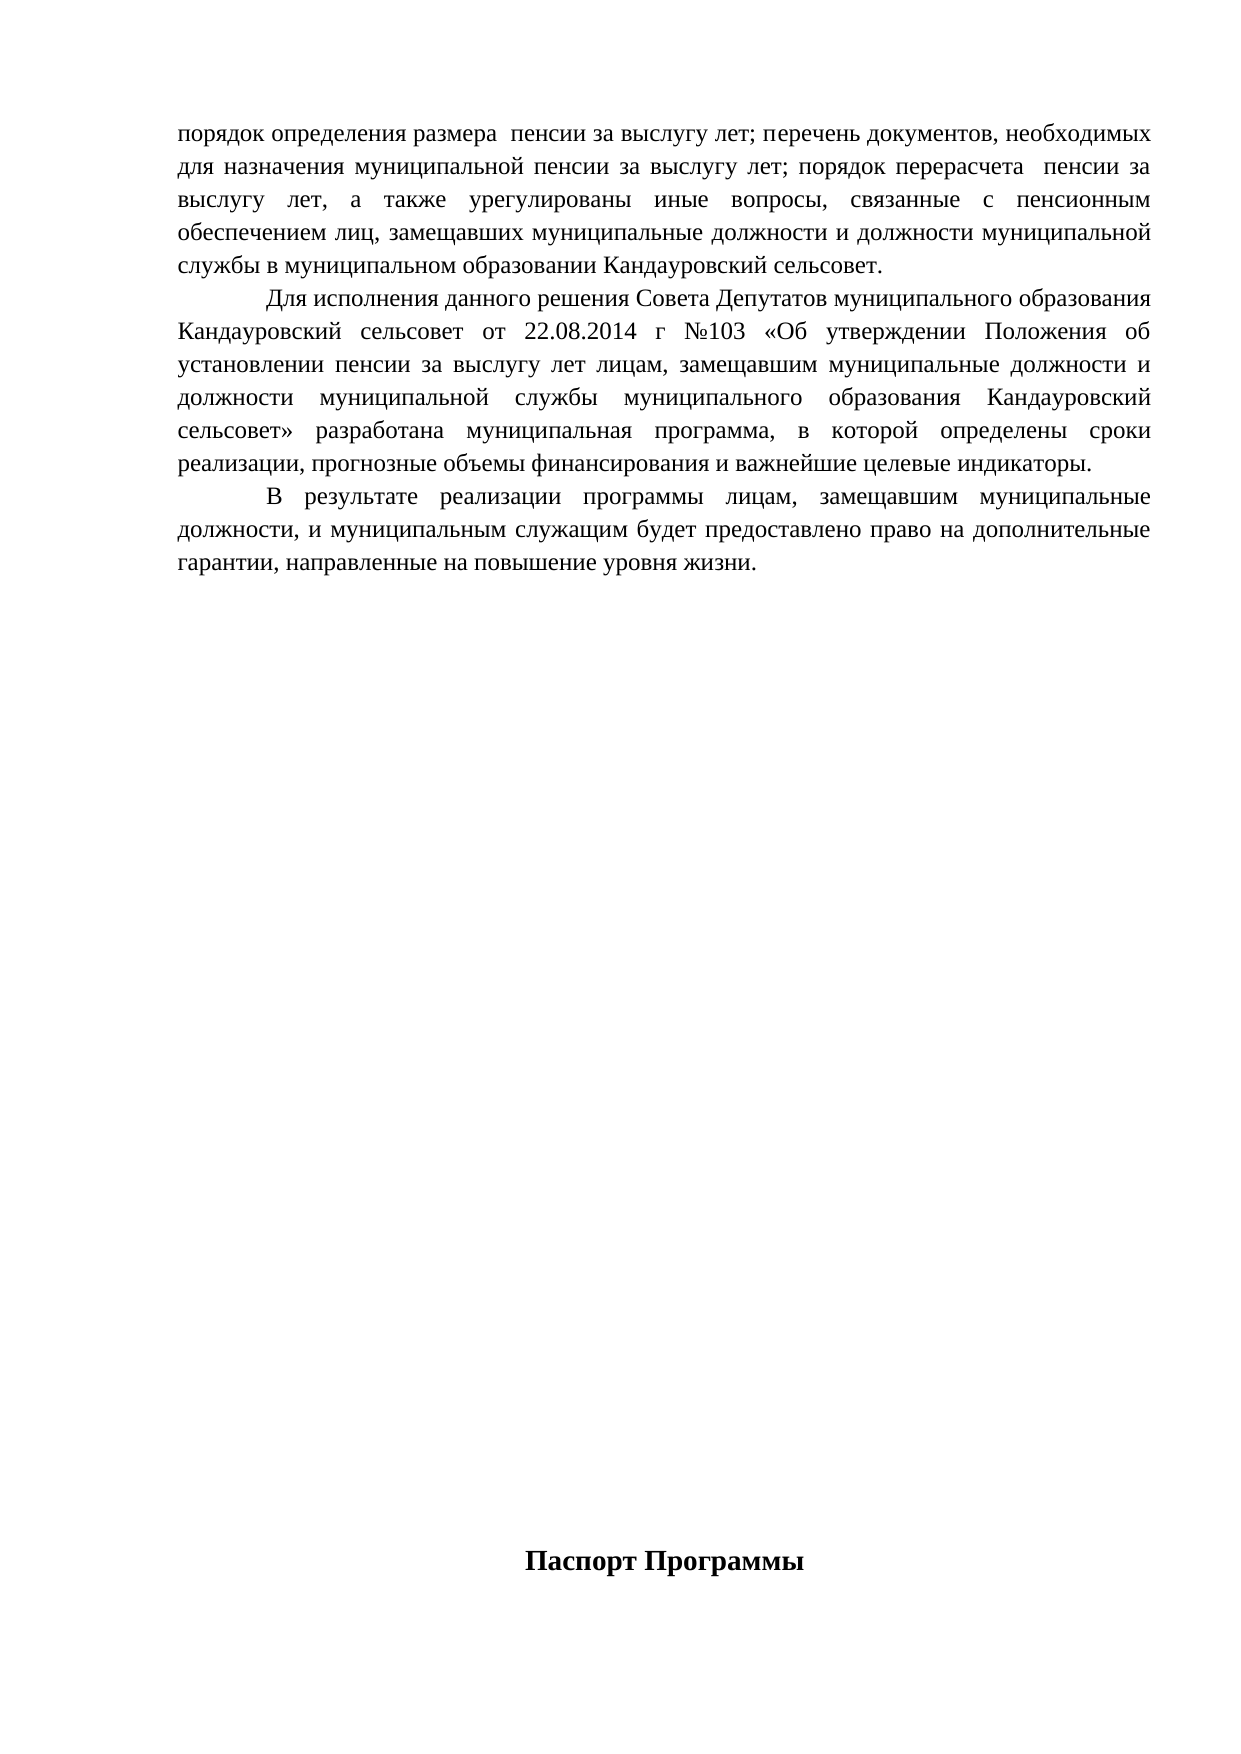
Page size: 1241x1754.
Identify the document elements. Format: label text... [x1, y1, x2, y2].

text В результате реализации программы лицам, замещавшим муниципальные должности, и муниципальным служащим будет предоставлено право на дополнительные гарантии, направленные на повышение уровня жизни. [177, 481, 1152, 576]
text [177, 118, 1152, 279]
text Для исполнения данного решения Совета Депутатов муниципального образования Кандауровский сельсовет от 22.08.2014 г №103 «Об утверждении Положения об установлении пенсии за выслугу лет лицам, замещавшим муниципальные должности и должности муниципальной службы муниципального образования Кандауровский сельсовет» разработана муниципальная программа, в которой определены сроки реализации, прогнозные объемы финансирования и важнейшие целевые индикаторы. [177, 283, 1152, 477]
text Паспорт Программы [177, 1543, 1152, 1577]
